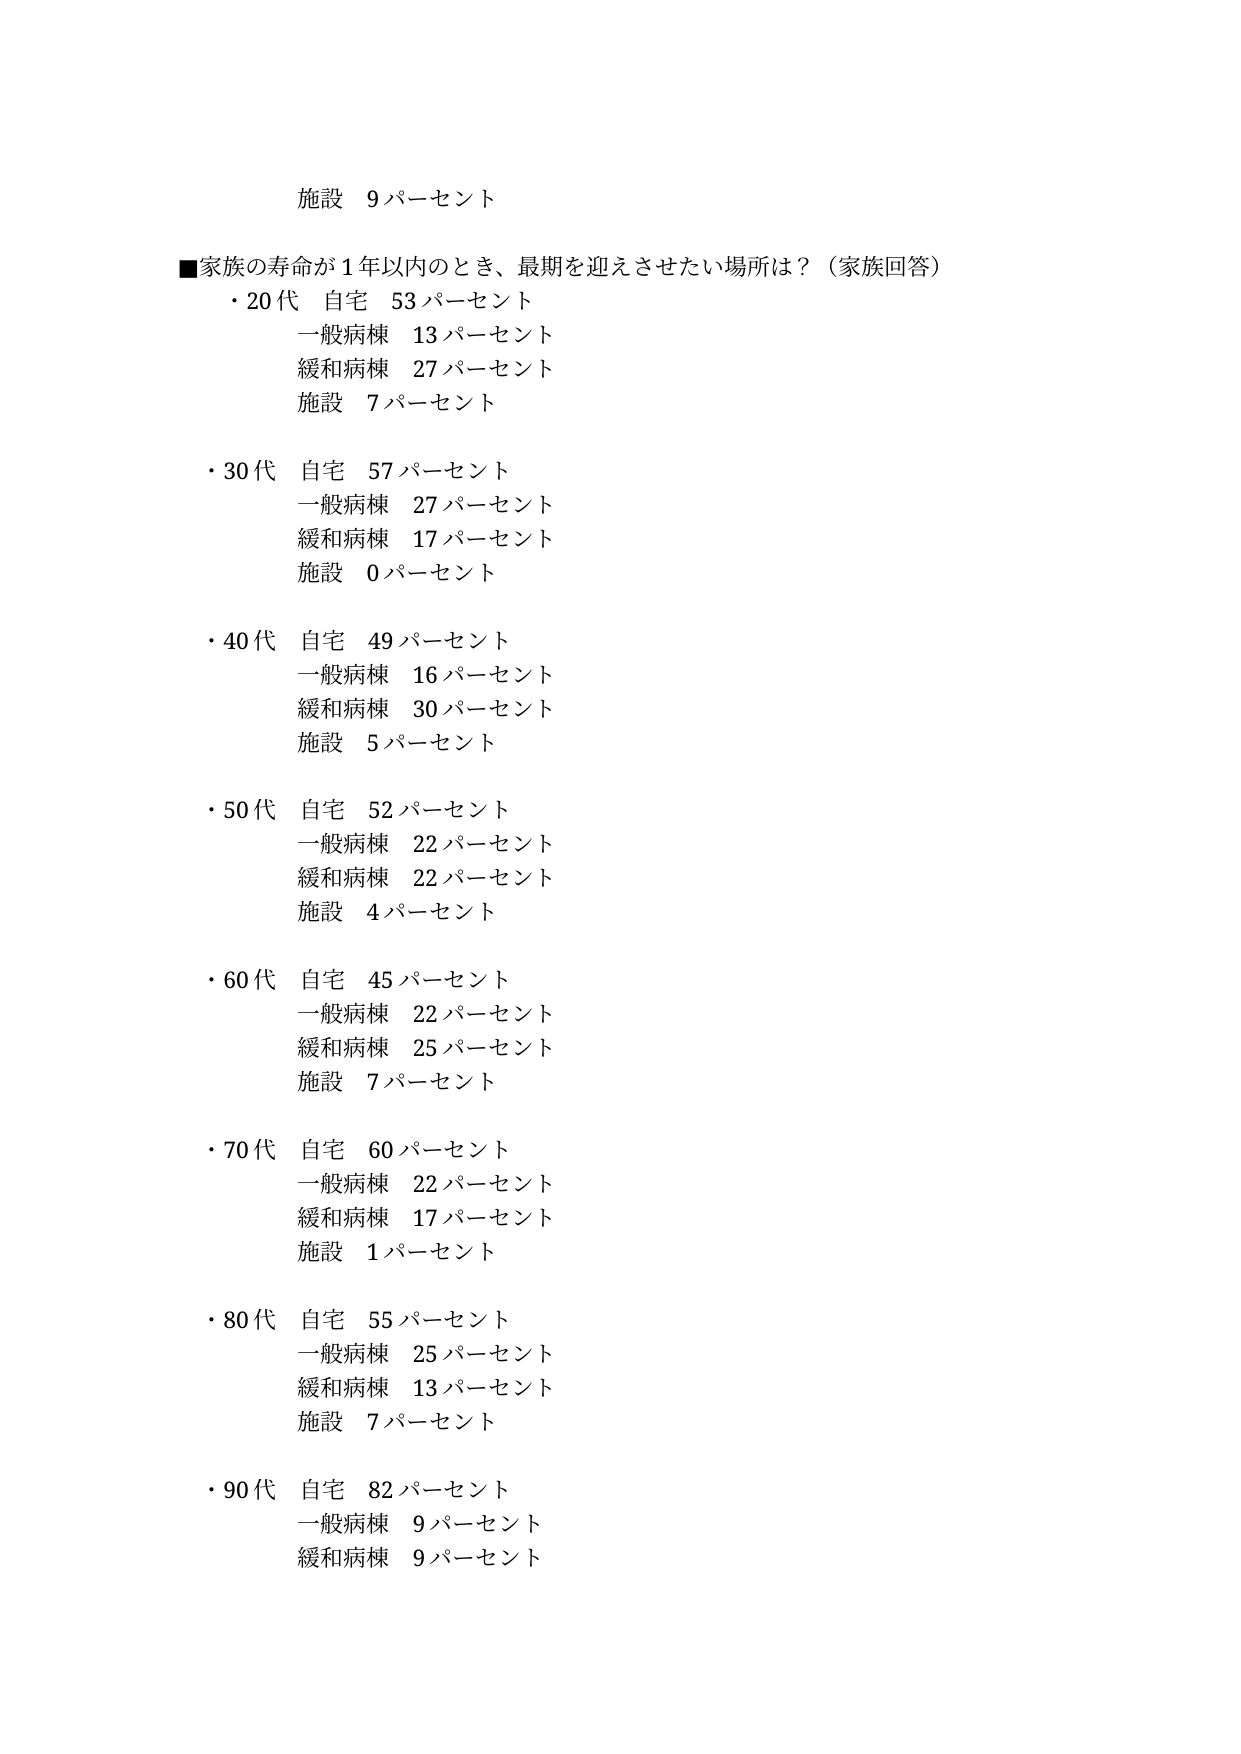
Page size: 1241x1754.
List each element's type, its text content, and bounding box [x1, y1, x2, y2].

text 緩和病棟 27パーセント [177, 351, 1177, 384]
text ・70代 自宅 60パーセント [177, 1132, 1177, 1166]
text 施設 5パーセント [177, 724, 1177, 758]
text ・90代 自宅 82パーセント [177, 1471, 1177, 1505]
text 緩和病棟 22パーセント [177, 860, 1177, 894]
text ・80代 自宅 55パーセント [177, 1301, 1177, 1335]
text 施設 1パーセント [177, 1233, 1177, 1267]
text ・20代 自宅 53パーセント [177, 283, 1177, 317]
text 一般病棟 9パーセント [177, 1505, 1177, 1539]
text 一般病棟 16パーセント [177, 656, 1177, 690]
text 緩和病棟 13パーセント [177, 1369, 1177, 1403]
text 一般病棟 25パーセント [177, 1335, 1177, 1369]
text 一般病棟 22パーセント [177, 826, 1177, 860]
text 緩和病棟 17パーセント [177, 520, 1177, 554]
text ■家族の寿命が1年以内のとき、最期を迎えさせたい場所は？（家族回答） [177, 249, 1177, 283]
text 緩和病棟 25パーセント [177, 1030, 1177, 1064]
text 施設 9パーセント [177, 181, 1177, 215]
text 緩和病棟 9パーセント [177, 1539, 1177, 1573]
text 施設 7パーセント [177, 384, 1177, 418]
text ・60代 自宅 45パーセント [177, 962, 1177, 996]
text 一般病棟 27パーセント [177, 486, 1177, 520]
text 緩和病棟 17パーセント [177, 1199, 1177, 1233]
text 緩和病棟 30パーセント [177, 690, 1177, 724]
text ・50代 自宅 52パーセント [177, 792, 1177, 826]
text 施設 0パーセント [177, 554, 1177, 588]
text 一般病棟 13パーセント [177, 317, 1177, 351]
text 一般病棟 22パーセント [177, 1166, 1177, 1199]
text 施設 7パーセント [177, 1064, 1177, 1098]
text 施設 7パーセント [177, 1403, 1177, 1437]
text ・30代 自宅 57パーセント [177, 452, 1177, 486]
text ・40代 自宅 49パーセント [177, 622, 1177, 656]
text 施設 4パーセント [177, 894, 1177, 928]
text 一般病棟 22パーセント [177, 996, 1177, 1030]
